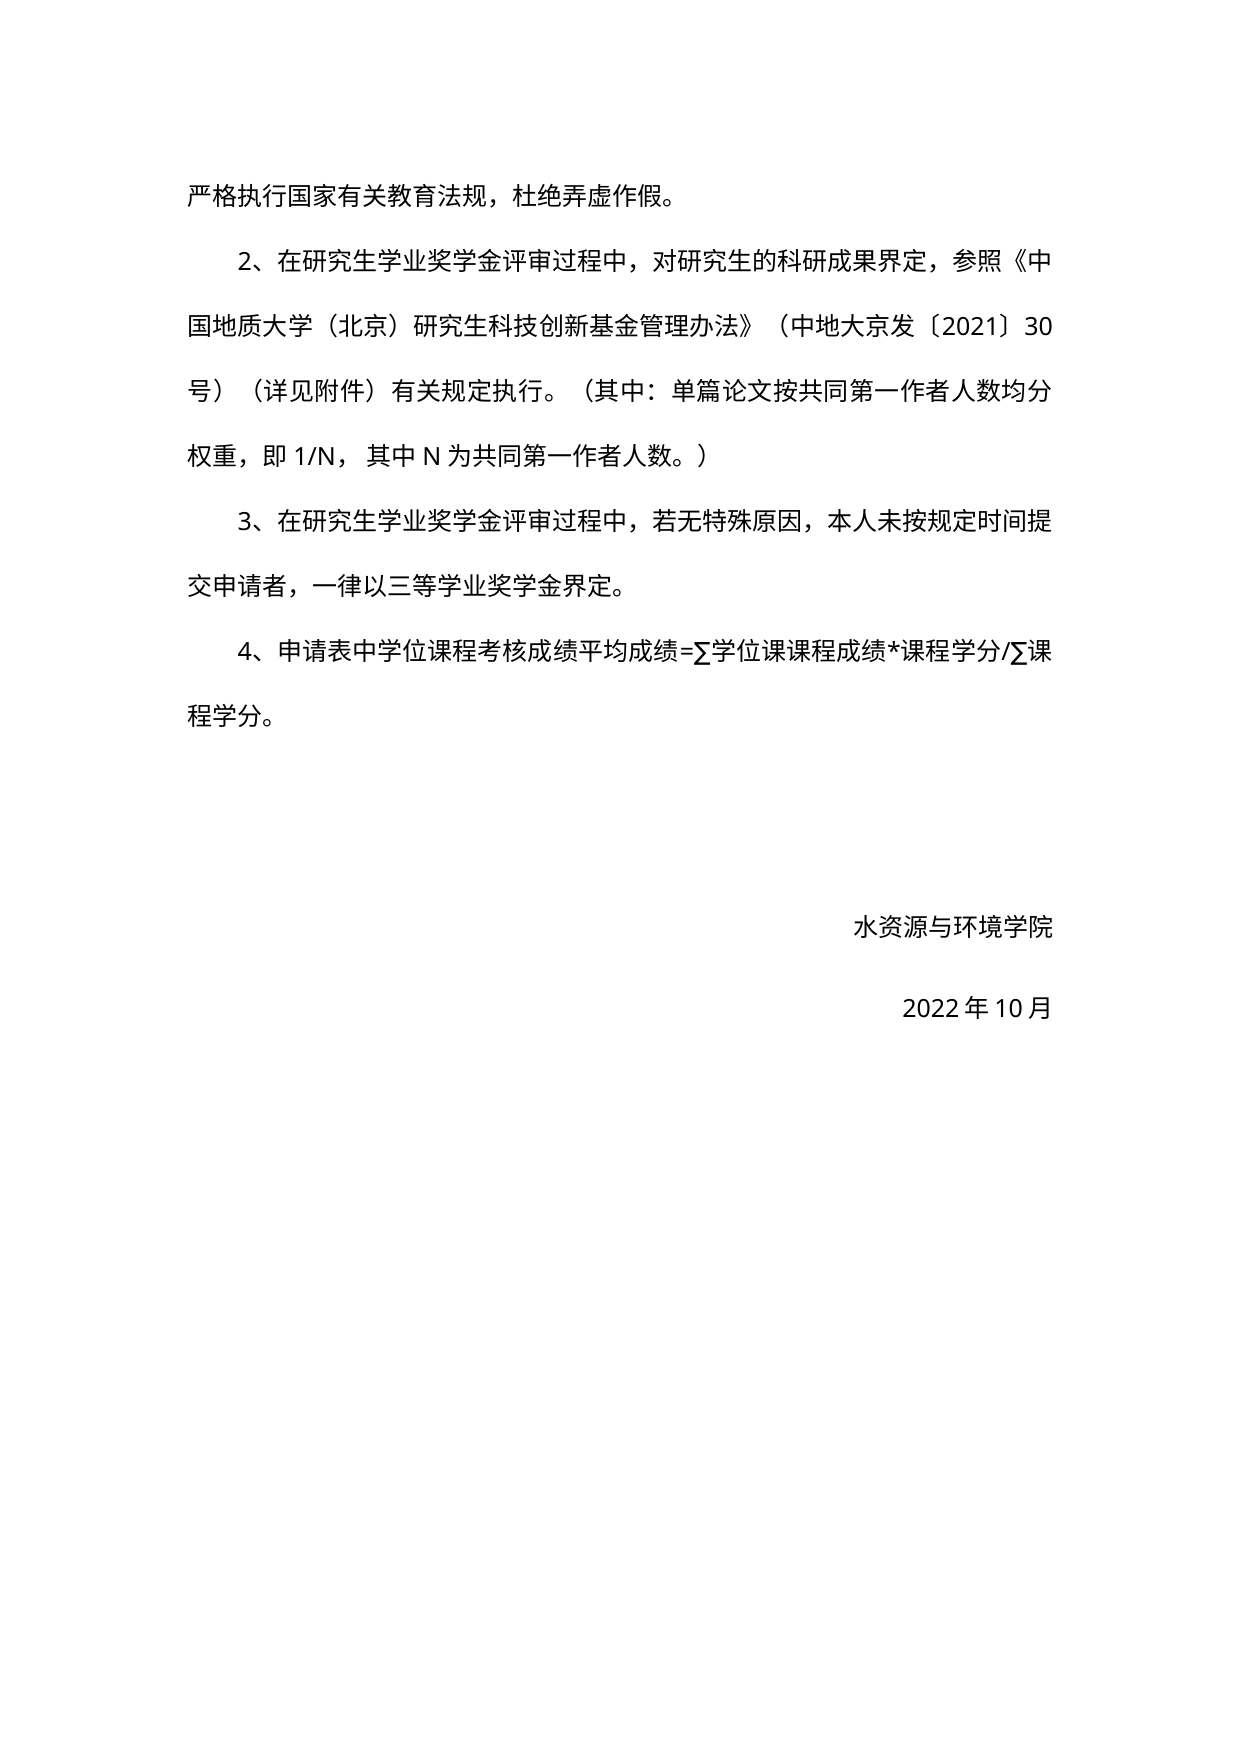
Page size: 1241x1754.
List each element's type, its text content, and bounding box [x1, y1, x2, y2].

text 2、在研究生学业奖学金评审过程中，对研究生的科研成果界定，参照《中国地质大学（北京）研究生科技创新基金管理办法》（中地大京发〔2021〕30号）（详见附件）有关规定执行。（其中：单篇论文按共同第一作者人数均分权重，即 1/N， 其中 N 为共同第一作者人数。） [187, 227, 1053, 487]
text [187, 162, 1053, 227]
text 3、在研究生学业奖学金评审过程中，若无特殊原因，本人未按规定时间提交申请者，一律以三等学业奖学金界定。 [187, 487, 1053, 617]
text 4、申请表中学位课程考核成绩平均成绩=∑学位课课程成绩*课程学分/∑课程学分。 [187, 617, 1053, 747]
text 2022年10月 [187, 974, 1053, 1039]
text 水资源与环境学院 [187, 893, 1053, 958]
